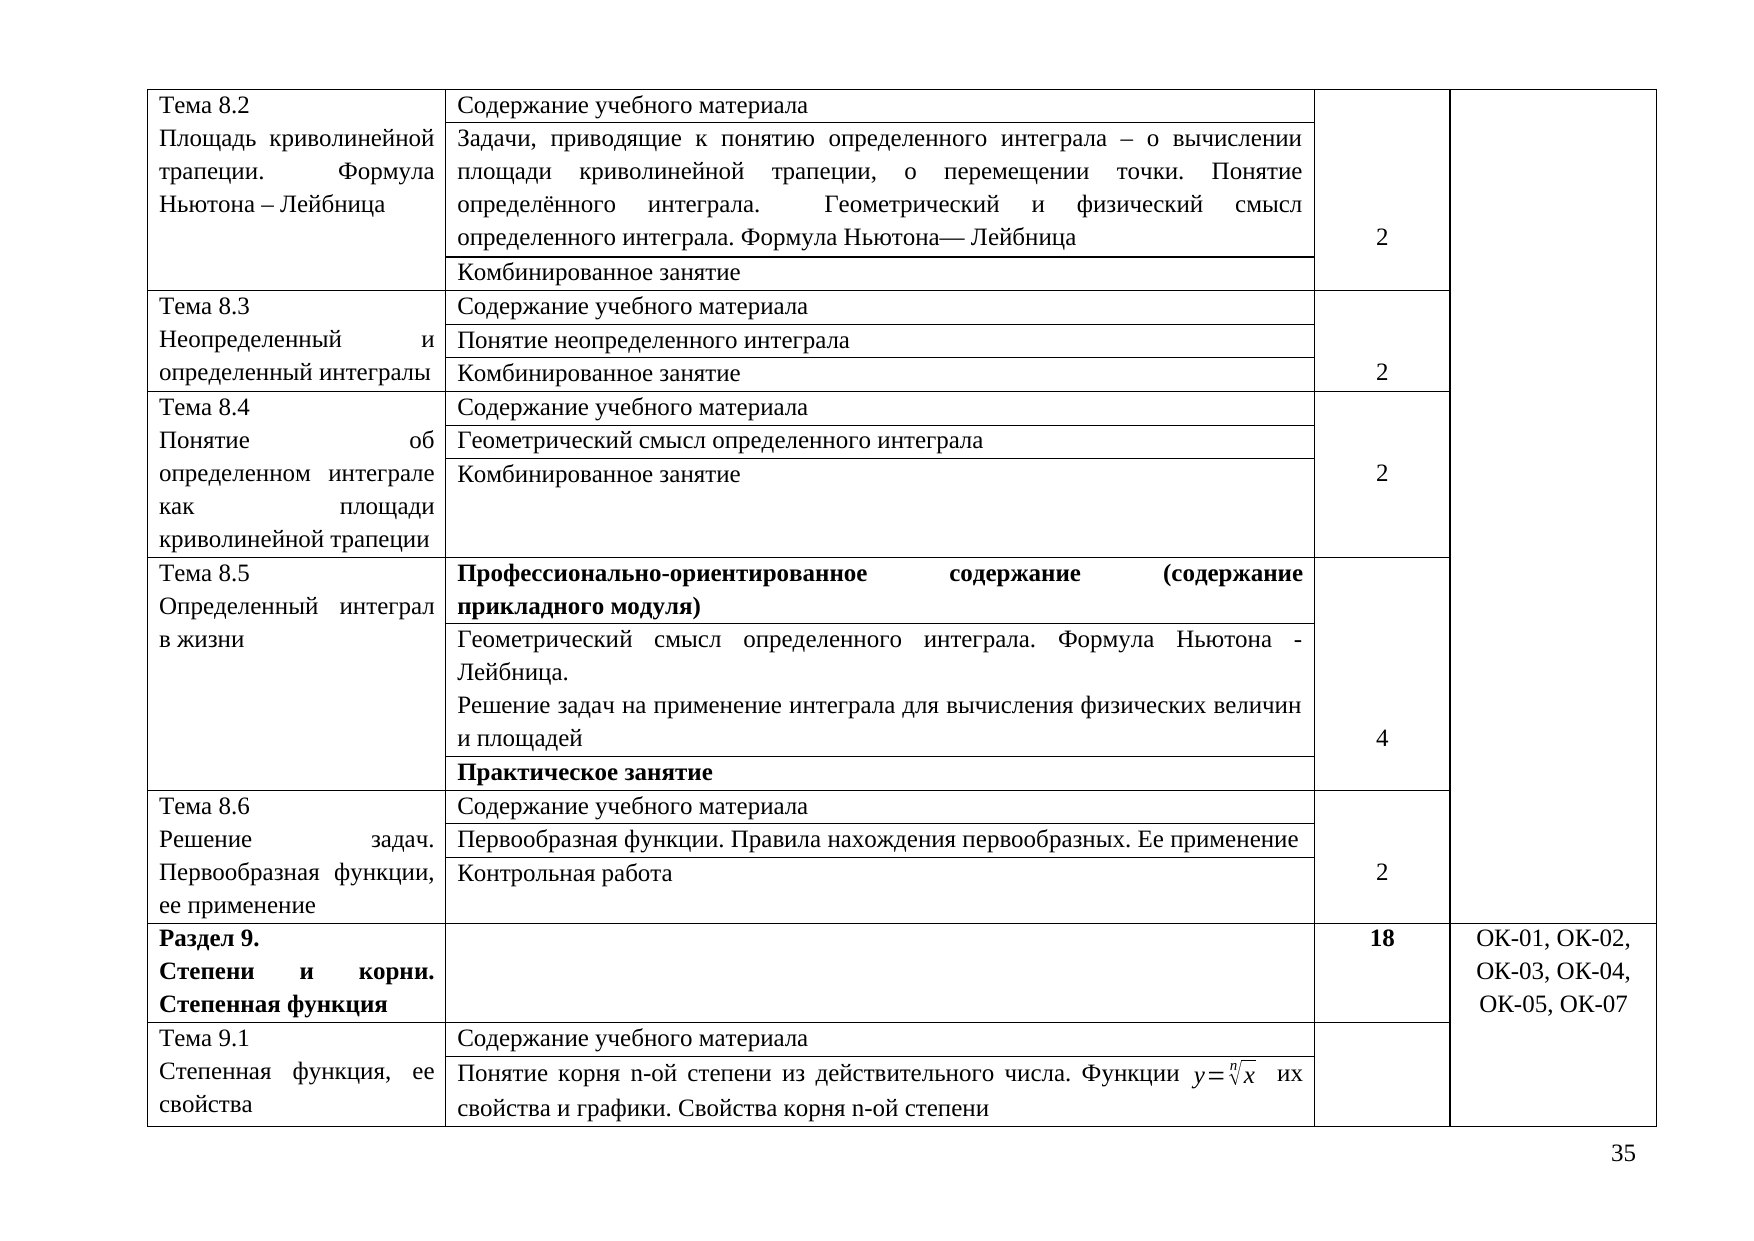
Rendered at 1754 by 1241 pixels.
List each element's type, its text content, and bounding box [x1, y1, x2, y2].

table_cell Профессионально-ориентированное содержание (содержание прикладного модуля) [446, 558, 1314, 623]
table_cell Раздел 9. Степени и корни. Степенная функция [148, 924, 445, 1022]
table_header [1451, 90, 1656, 922]
table_cell Понятие корня n-ой степени из действительного числа. Функции их свойства и графики. Свойства корня n-ой степени [446, 1057, 1314, 1126]
table_cell 4 [1315, 558, 1449, 790]
table_cell Контрольная работа [446, 858, 1314, 922]
table_cell Комбинированное занятие [446, 459, 1314, 557]
table_cell Тема 9.1 Степенная функция, ее свойства [148, 1023, 445, 1126]
table_cell Содержание учебного материала [446, 291, 1314, 324]
table_cell Понятие неопределенного интеграла [446, 325, 1314, 357]
table_header Тема 8.2 Площадь криволинейной трапеции. Формула Ньютона – Лейбница [148, 90, 445, 290]
table_cell [446, 924, 1314, 1022]
table_cell 4 [1315, 1023, 1449, 1126]
table_cell Геометрический смысл определенного интеграла. Формула Ньютона - Лейбница. Решение задач на применение интеграла для вычисления физических величин и площадей [446, 624, 1314, 756]
table_cell 2 [1315, 392, 1449, 557]
table_cell Содержание учебного материала [446, 791, 1314, 823]
table_cell Первообразная функции. Правила нахождения первообразных. Ее применение [446, 824, 1314, 857]
table_cell 2 [1315, 291, 1449, 391]
table_cell Комбинированное занятие [446, 358, 1314, 391]
table_header Содержание учебного материала [446, 90, 1314, 122]
table_cell Практическое занятие [446, 757, 1314, 790]
table_cell Тема 8.3 Неопределенный и определенный интегралы [148, 291, 445, 391]
table_cell Комбинированное занятие [446, 258, 1314, 290]
table_cell Задачи, приводящие к понятию определенного интеграла – о вычислении площади криволинейной трапеции, о перемещении точки. Понятие определённого интеграла. Геометрический и физический смысл определенного интеграла. Формула Ньютона— Лейбница [446, 123, 1314, 256]
table_cell Содержание учебного материала [446, 392, 1314, 424]
table_cell 18 [1315, 924, 1449, 1022]
table_cell Тема 8.5 Определенный интеграл в жизни [148, 558, 445, 790]
table_cell Содержание учебного материала [446, 1023, 1314, 1056]
table_cell Геометрический смысл определенного интеграла [446, 426, 1314, 458]
table_cell ОК-01, ОК-02, ОК-03, ОК-04, ОК-05, ОК-07 [1451, 924, 1656, 1126]
table_cell Тема 8.6 Решение задач. Первообразная функции, ее применение [148, 791, 445, 922]
table_cell 2 [1315, 791, 1449, 922]
table_cell Тема 8.4 Понятие об определенном интеграле как площади криволинейной трапеции [148, 392, 445, 557]
table_header 2 [1315, 90, 1449, 290]
